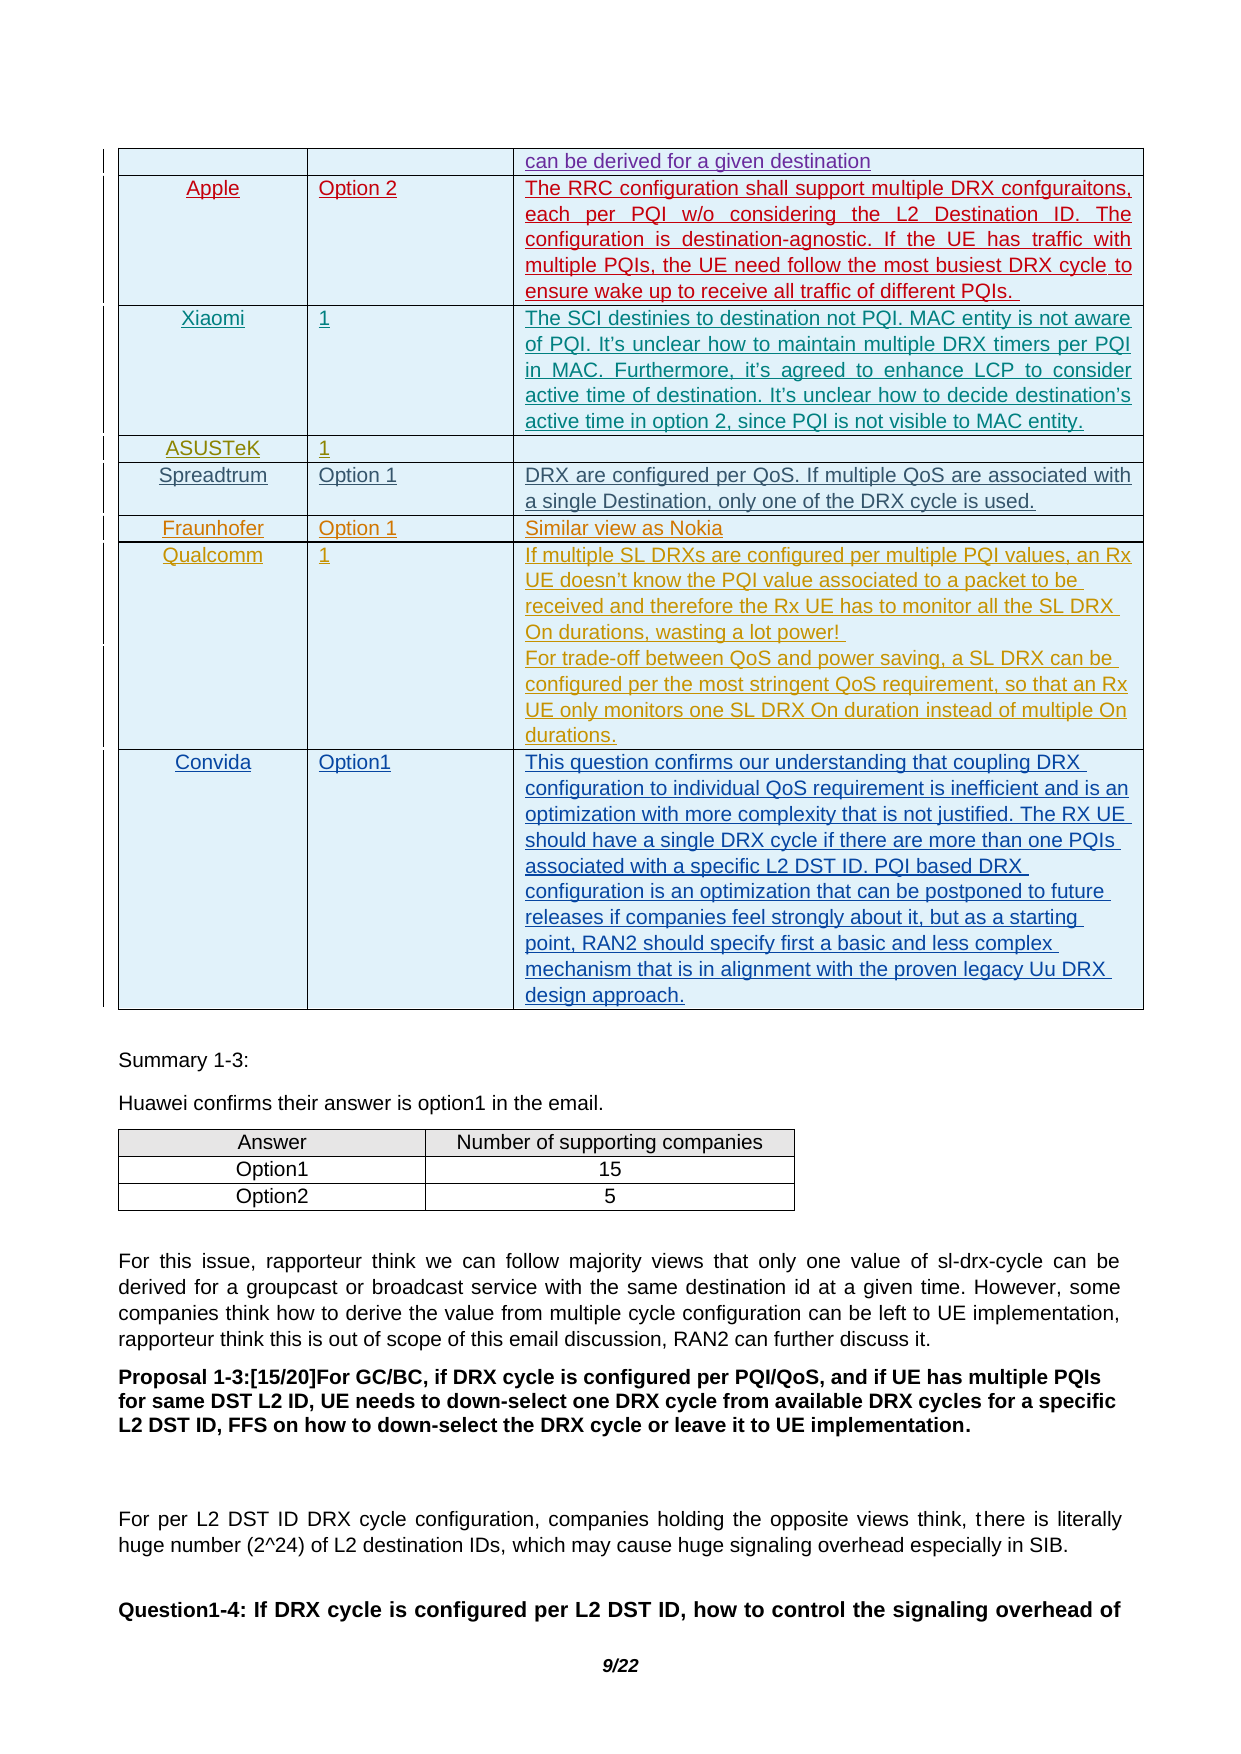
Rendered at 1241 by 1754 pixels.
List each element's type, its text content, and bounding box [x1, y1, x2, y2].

table_cell 5 [426, 1184, 794, 1209]
table_header Number of supporting companies [426, 1130, 794, 1156]
text Huawei confirms their answer is option1 in the email. [118, 1091, 1122, 1114]
text For this issue, rapporteur think we can follow majority views that only one value of sl-drx-cycle can be derived for a groupcast or broadcast service with the same destination id at a given time. However, some companies think how to derive the value from multiple cycle configuration can be left to UE implementation, rapporteur think this is out of scope of this email discussion, RAN2 can further discuss it. [118, 1249, 1122, 1350]
text For per L2 DST ID DRX cycle configuration, companies holding the opposite views think, there is literally huge number (2^24) of L2 destination IDs, which may cause huge signaling overhead especially in SIB. [118, 1507, 1122, 1557]
table_cell Option2 [119, 1184, 425, 1209]
table_cell 15 [426, 1157, 794, 1183]
subtitle Summary 1-3: [118, 1048, 1122, 1072]
subtitle Proposal 1-3:[15/20]For GC/BC, if DRX cycle is configured per PQI/QoS, and if UE has multiple PQIs for same DST L2 ID, UE needs to down-select one DRX cycle from available DRX cycles for a specific L2 DST ID, FFS on how to down-select the DRX cycle or leave it to UE implementation. [118, 1365, 1122, 1437]
table_cell Option1 [119, 1157, 425, 1183]
table_header Answer [119, 1130, 425, 1156]
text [118, 1597, 1122, 1622]
